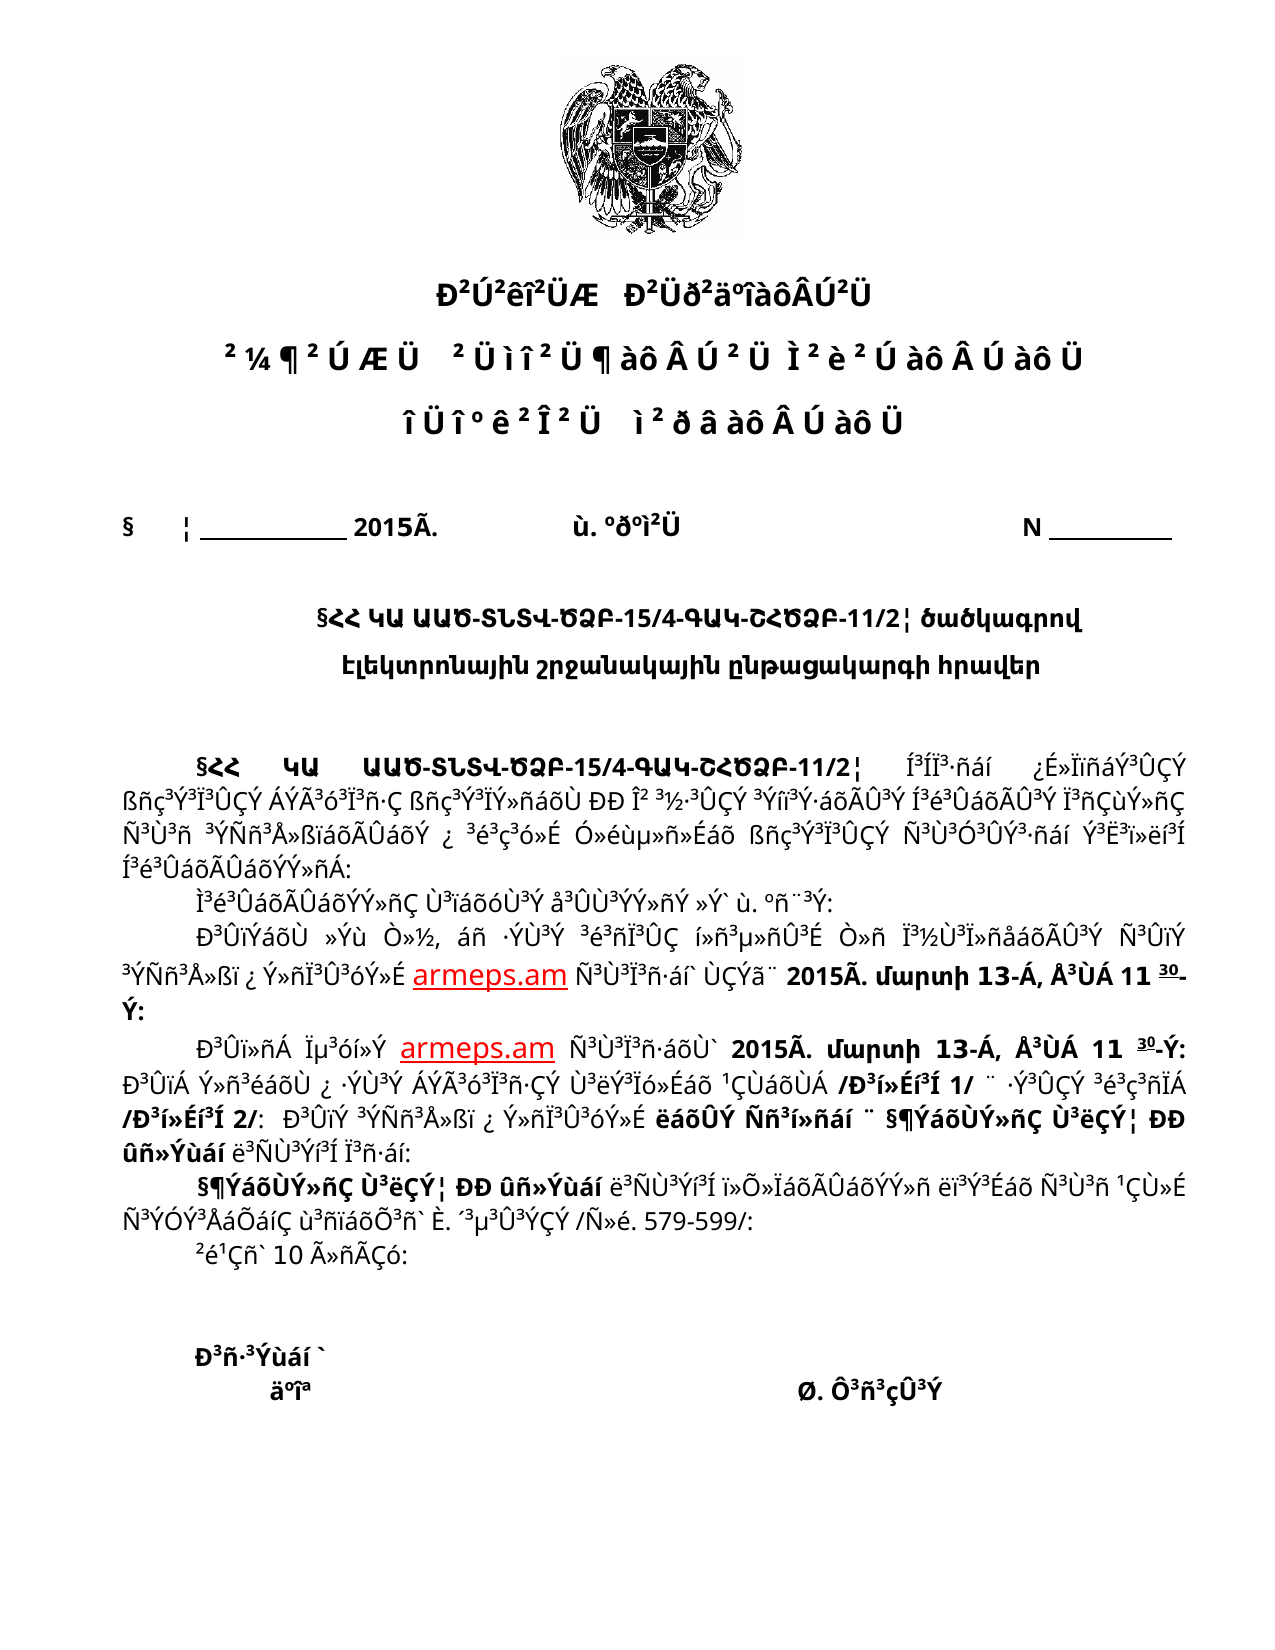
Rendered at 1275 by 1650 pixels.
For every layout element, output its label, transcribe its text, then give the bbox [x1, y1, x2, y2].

text Ð³ÛïÝáõÙ »Ýù Ò»½, áñ ·ÝÙ³Ý ³é³ñÏ³ÛÇ í»ñ³µ»ñÛ³É Ò»ñ Ï³½Ù³Ï»ñåáõÃÛ³Ý Ñ³ÛïÝ ³ÝÑñ³Å»ßï ¿ Ý»ñÏ³Û³óÝ»É armeps.am Ñ³Ù³Ï³ñ·áí` ÙÇÝã¨ 2015Ã. մարտի 13-Á, Å³ÙÁ 11 30-Ý: [122, 920, 1186, 1028]
text Ð³ñ·³Ýùáí ` [122, 1340, 1186, 1374]
text §¶ÝáõÙÝ»ñÇ Ù³ëÇÝ¦ ÐÐ ûñ»Ýùáí ë³ÑÙ³Ýí³Í ï»Õ»ÏáõÃÛáõÝÝ»ñ ëï³Ý³Éáõ Ñ³Ù³ñ ¹ÇÙ»É Ñ³ÝÓÝ³ÅáÕáíÇ ù³ñïáõÕ³ñ` È. ´³µ³Û³ÝÇÝ /Ñ»é. 579-599/: [122, 1170, 1186, 1238]
text ² ¼ ¶ ² Ú Æ Ü ² Ü ì î ² Ü ¶ àô Â Ú ² Ü Ì ² è ² Ú àô Â Ú àô Ü [122, 337, 1186, 379]
picture [560, 56, 748, 239]
text Ð³Ûï»ñÁ Ïµ³óí»Ý armeps.am Ñ³Ù³Ï³ñ·áõÙ` 2015Ã. մարտի 13-Á, Å³ÙÁ 11 30-Ý: Ð³ÛïÁ Ý»ñ³éáõÙ ¿ ·ÝÙ³Ý ÁÝÃ³ó³Ï³ñ·ÇÝ Ù³ëÝ³Ïó»Éáõ ¹ÇÙáõÙÁ /Ð³í»Éí³Í 1/ ¨ ·Ý³ÛÇÝ ³é³ç³ñÏÁ /Ð³í»Éí³Í 2/: Ð³ÛïÝ ³ÝÑñ³Å»ßï ¿ Ý»ñÏ³Û³óÝ»É ëáõÛÝ Ññ³í»ñáí ¨ §¶ÝáõÙÝ»ñÇ Ù³ëÇÝ¦ ÐÐ ûñ»Ýùáí ë³ÑÙ³Ýí³Í Ï³ñ·áí: [122, 1028, 1186, 1170]
text §ՀՀ ԿԱ ԱԱԾ-ՏՆՏՎ-ԾՁԲ-15/4-ԳԱԿ-ՇՀԾՁԲ-11/2¦ Í³ÍÏ³·ñáí ¿É»ÏïñáÝ³ÛÇÝ ßñç³Ý³Ï³ÛÇÝ ÁÝÃ³ó³Ï³ñ·Ç ßñç³Ý³ÏÝ»ñáõÙ ÐÐ Î² ³½·³ÛÇÝ ³Ýíï³Ý·áõÃÛ³Ý Í³é³ÛáõÃÛ³Ý Ï³ñÇùÝ»ñÇ Ñ³Ù³ñ ³ÝÑñ³Å»ßïáõÃÛáõÝ ¿ ³é³ç³ó»É Ó»éùµ»ñ»Éáõ ßñç³Ý³Ï³ÛÇÝ Ñ³Ù³Ó³ÛÝ³·ñáí Ý³Ë³ï»ëí³Í Í³é³ÛáõÃÛáõÝÝ»ñÁ: [122, 750, 1186, 886]
text äºîª Ø. Ô³ñ³çÛ³Ý [194, 1374, 1186, 1408]
text § ¦ 2015Ã. ù. ºðºì²Ü N [122, 507, 1186, 544]
text ²é¹Çñ` 10 Ã»ñÃÇó: [122, 1238, 1186, 1272]
text î Ü î º ê ² Î ² Ü ì ² ð â àô Â Ú àô Ü [122, 401, 1186, 443]
text էլեկտրոնային շրջանակային ընթացակարգի հրավեր [122, 647, 1186, 682]
text Ð²Ú²êî²ÜÆ Ð²Üð²äºîàôÂÚ²Ü [122, 273, 1186, 316]
text Ì³é³ÛáõÃÛáõÝÝ»ñÇ Ù³ïáõóÙ³Ý å³ÛÙ³ÝÝ»ñÝ »Ý` ù. ºñ¨³Ý: [122, 886, 1186, 920]
text §ՀՀ ԿԱ ԱԱԾ-ՏՆՏՎ-ԾՁԲ-15/4-ԳԱԿ-ՇՀԾՁԲ-11/2¦ ծածկագրով [151, 601, 1186, 635]
